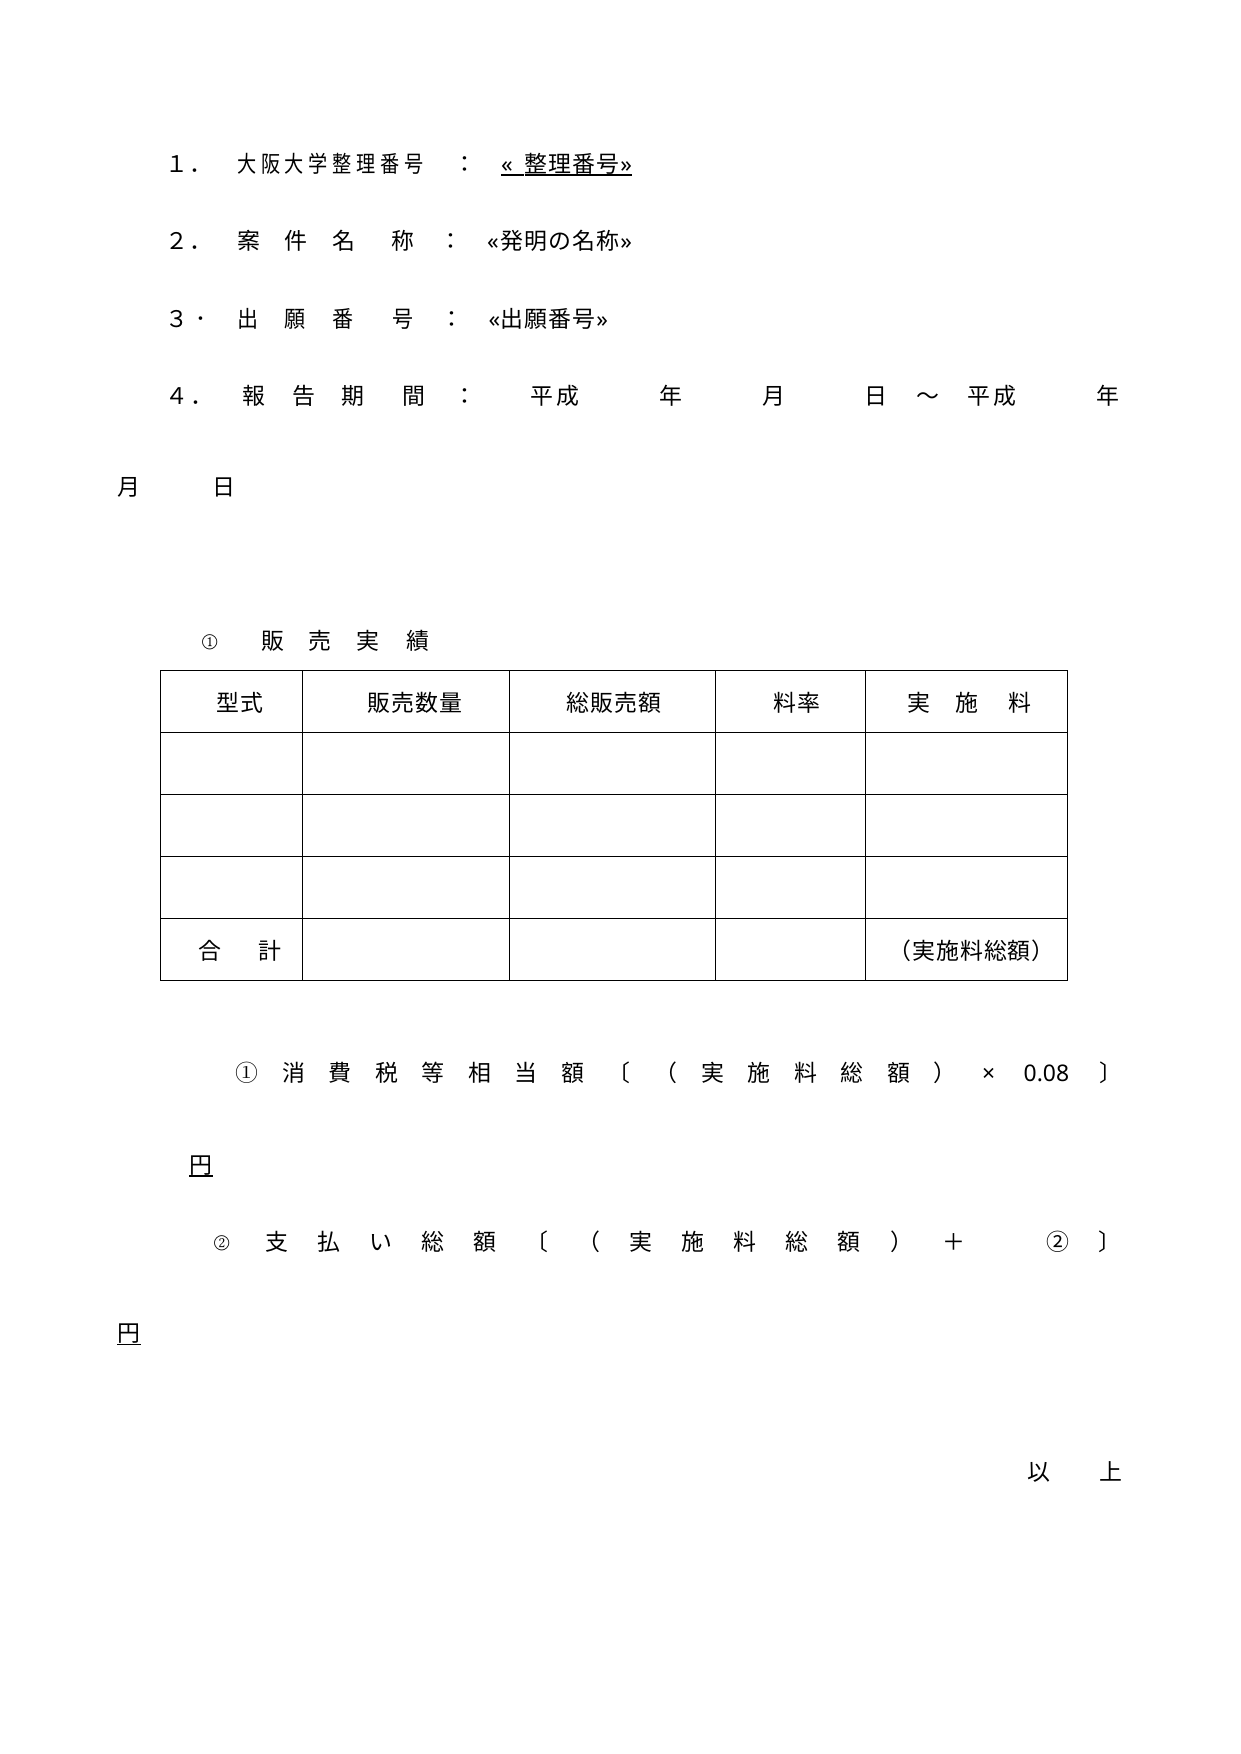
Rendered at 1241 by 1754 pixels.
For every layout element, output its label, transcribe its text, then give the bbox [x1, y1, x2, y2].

text 以 上 [117, 1439, 1123, 1500]
text １． 大阪大学整理番号 ： «整理番号» [117, 132, 1123, 193]
table_header 総販売額 [510, 671, 715, 732]
table_cell [303, 919, 509, 979]
table_cell 合計 [161, 919, 302, 979]
table_cell [510, 919, 715, 979]
table_cell [866, 733, 1067, 794]
table_cell [716, 919, 865, 979]
text ２． 案件名称 ： «発明の名称» [117, 209, 1123, 270]
table_header 実施料 [866, 671, 1067, 732]
table_cell [161, 857, 302, 918]
table_cell [303, 733, 509, 794]
text 販売実績 [182, 609, 1123, 670]
table_cell [510, 733, 715, 794]
text ３． 出願番号 ： «出願番号» [117, 287, 1123, 348]
table_header 販売数量 [303, 671, 509, 732]
table_cell [716, 795, 865, 856]
text ４． 報告期間 ： 平成 年 月 日 ～ 平成 年 月 日 [117, 364, 1123, 516]
table_cell [161, 795, 302, 856]
table_cell [510, 857, 715, 918]
table_cell [303, 795, 509, 856]
table_cell [716, 857, 865, 918]
table_cell [510, 795, 715, 856]
table_cell （実施料総額） [866, 919, 1067, 979]
table_cell [716, 733, 865, 794]
table_cell [161, 733, 302, 794]
table_cell [866, 795, 1067, 856]
table_header 料率 [716, 671, 865, 732]
text 支払い総額〔（実施料総額）＋ ②〕 円 [117, 1210, 1123, 1362]
table_cell [866, 857, 1067, 918]
table_cell [303, 857, 509, 918]
text 消費税等相当額〔（実施料総額）× 0.08〕 円 [182, 1041, 1123, 1193]
table_header 型式 [161, 671, 302, 732]
